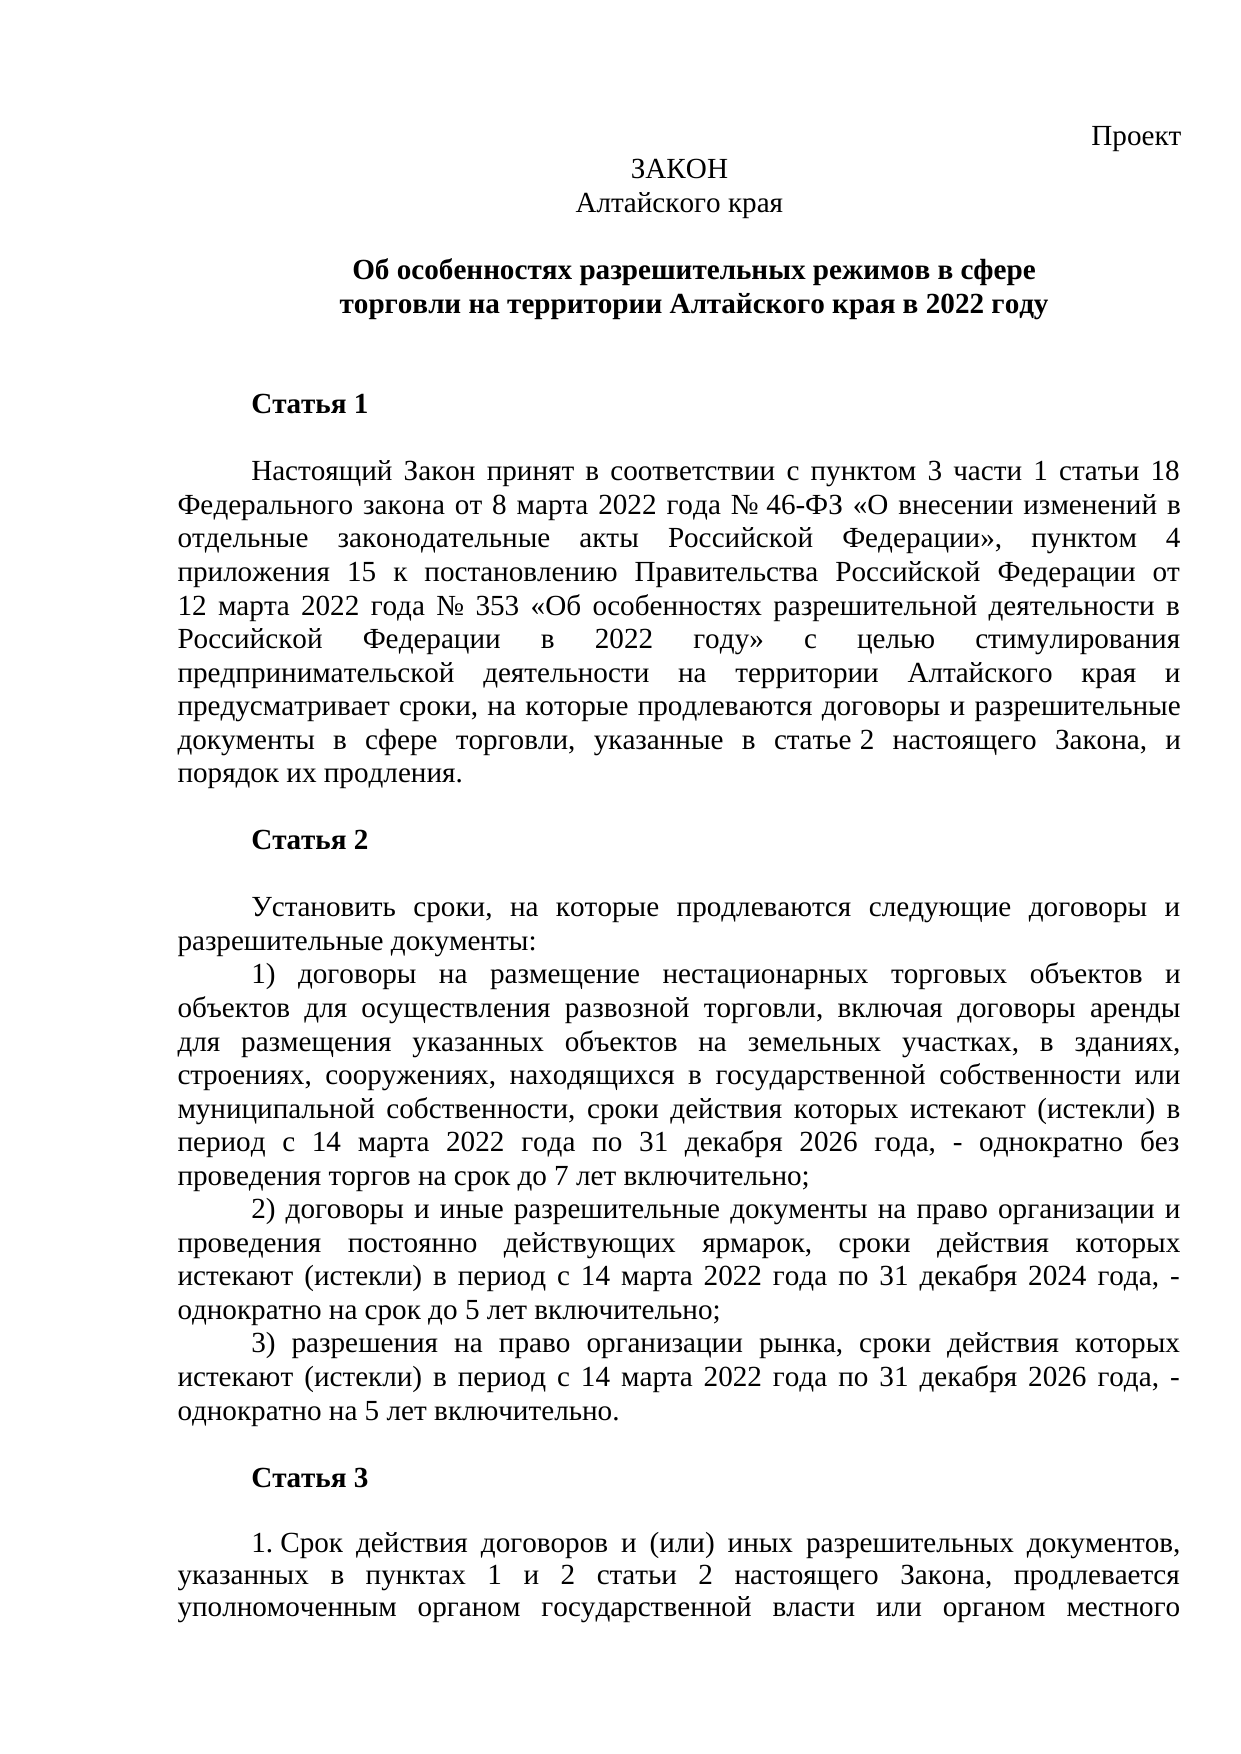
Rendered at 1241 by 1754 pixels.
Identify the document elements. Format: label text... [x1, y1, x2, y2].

text Установить сроки, на которые продлеваются следующие договоры и разрешительные документы: [177, 889, 1181, 957]
text Настоящий Закон принят в соответствии с пунктом 3 части 1 статьи 18 Федерального закона от 8 марта 2022 года № 46-ФЗ «О внесении изменений в отдельные законодательные акты Российской Федерации», пунктом 4 приложения 15 к постановлению Правительства Российской Федерации от 12 марта 2022 года № 353 «Об особенностях разрешительной деятельности в Российской Федерации в 2022 году» с целью стимулирования предпринимательской деятельности на территории Алтайского края и предусматривает сроки, на которые продлеваются договоры и разрешительные документы в сфере торговли, указанные в статье 2 настоящего Закона, и порядок их продления. [177, 453, 1181, 789]
title Об особенностях разрешительных режимов в сфере [177, 252, 1181, 286]
text Алтайского края [177, 185, 1181, 219]
text 3) разрешения на право организации рынка, сроки действия которых истекают (истекли) в период с 14 марта 2022 года по 31 декабря 2026 года, - однократно на 5 лет включительно. [177, 1326, 1181, 1426]
text Статья 1 [177, 386, 1181, 420]
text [177, 1527, 1181, 1622]
text Проект [177, 118, 1181, 152]
text Статья 2 [177, 822, 1181, 856]
text 1) договоры на размещение нестационарных торговых объектов и объектов для осуществления развозной торговли, включая договоры аренды для размещения указанных объектов на земельных участках, в зданиях, строениях, сооружениях, находящихся в государственной собственности или муниципальной собственности, сроки действия которых истекают (истекли) в период с 14 марта 2022 года по 31 декабря 2026 года, - однократно без проведения торгов на срок до 7 лет включительно; [177, 957, 1181, 1191]
text Статья 3 [177, 1460, 1181, 1493]
title торговли на территории Алтайского края в 2022 году [177, 286, 1181, 319]
text 2) договоры и иные разрешительные документы на право организации и проведения постоянно действующих ярмарок, сроки действия которых истекают (истекли) в период с 14 марта 2022 года по 31 декабря 2024 года, - однократно на срок до 5 лет включительно; [177, 1191, 1181, 1326]
text ЗАКОН [177, 152, 1181, 185]
